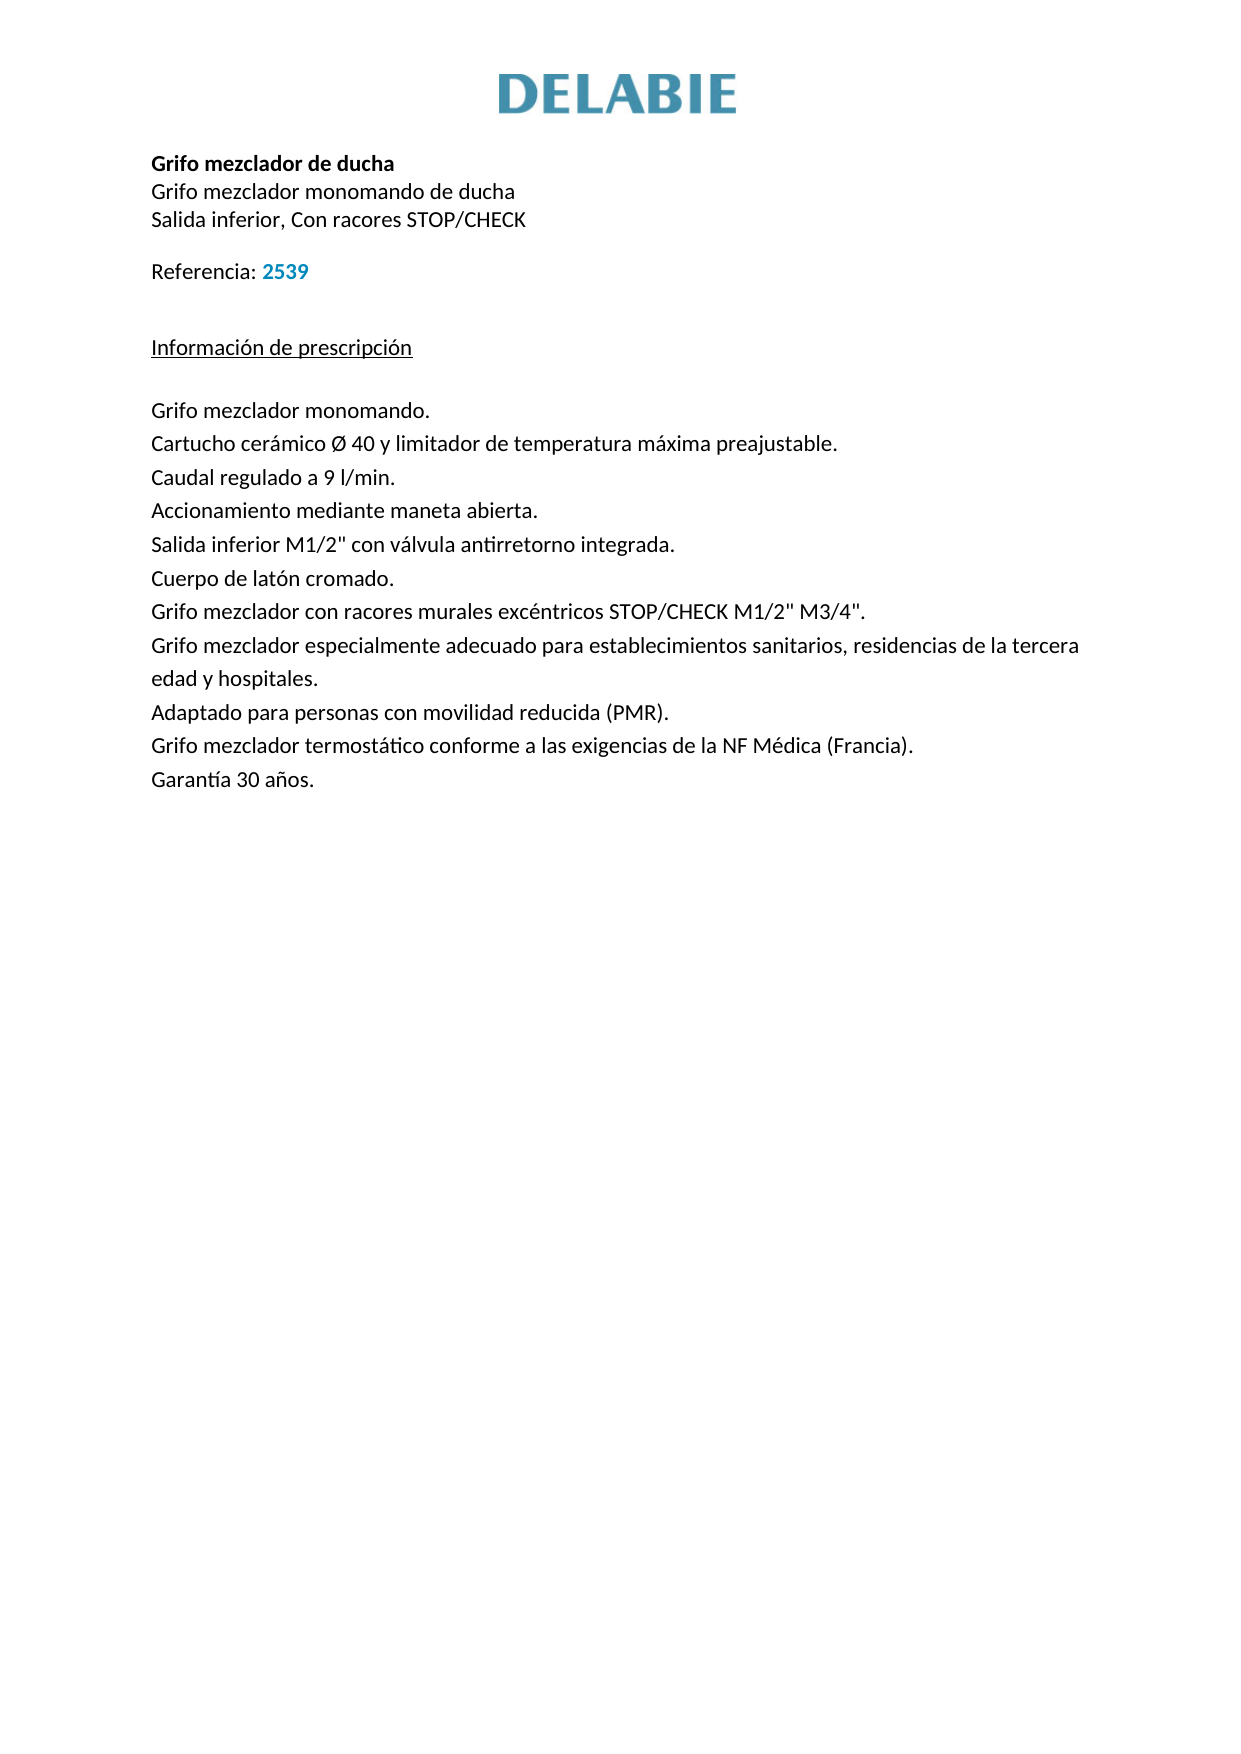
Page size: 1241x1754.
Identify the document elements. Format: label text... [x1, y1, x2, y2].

text Cartucho cerámico Ø 40 y limitador de temperatura máxima preajustable. [151, 429, 1084, 458]
text Grifo mezclador especialmente adecuado para establecimientos sanitarios, residencias de la tercera edad y hospitales. [151, 631, 1084, 692]
text Grifo mezclador termostático conforme a las exigencias de la NF Médica (Francia). [151, 731, 1084, 759]
text Grifo mezclador con racores murales excéntricos STOP/CHECK M1/2" M3/4". [151, 597, 1084, 625]
text Salida inferior, Con racores STOP/CHECK [151, 205, 1084, 233]
picture [497, 74, 738, 114]
text Referencia: 2539 [151, 257, 1084, 285]
text Garantía 30 años. [151, 765, 1084, 793]
text Salida inferior M1/2" con válvula antirretorno integrada. [151, 530, 1084, 558]
text Grifo mezclador monomando. [151, 396, 1084, 424]
text Caudal regulado a 9 l/min. [151, 463, 1084, 491]
text Accionamiento mediante maneta abierta. [151, 497, 1084, 525]
text Adaptado para personas con movilidad reducida (PMR). [151, 698, 1084, 726]
text Grifo mezclador monomando de ducha [151, 177, 1084, 205]
text Información de prescripción [151, 333, 1084, 361]
text Cuerpo de latón cromado. [151, 564, 1084, 592]
text Grifo mezclador de ducha [151, 149, 1084, 177]
